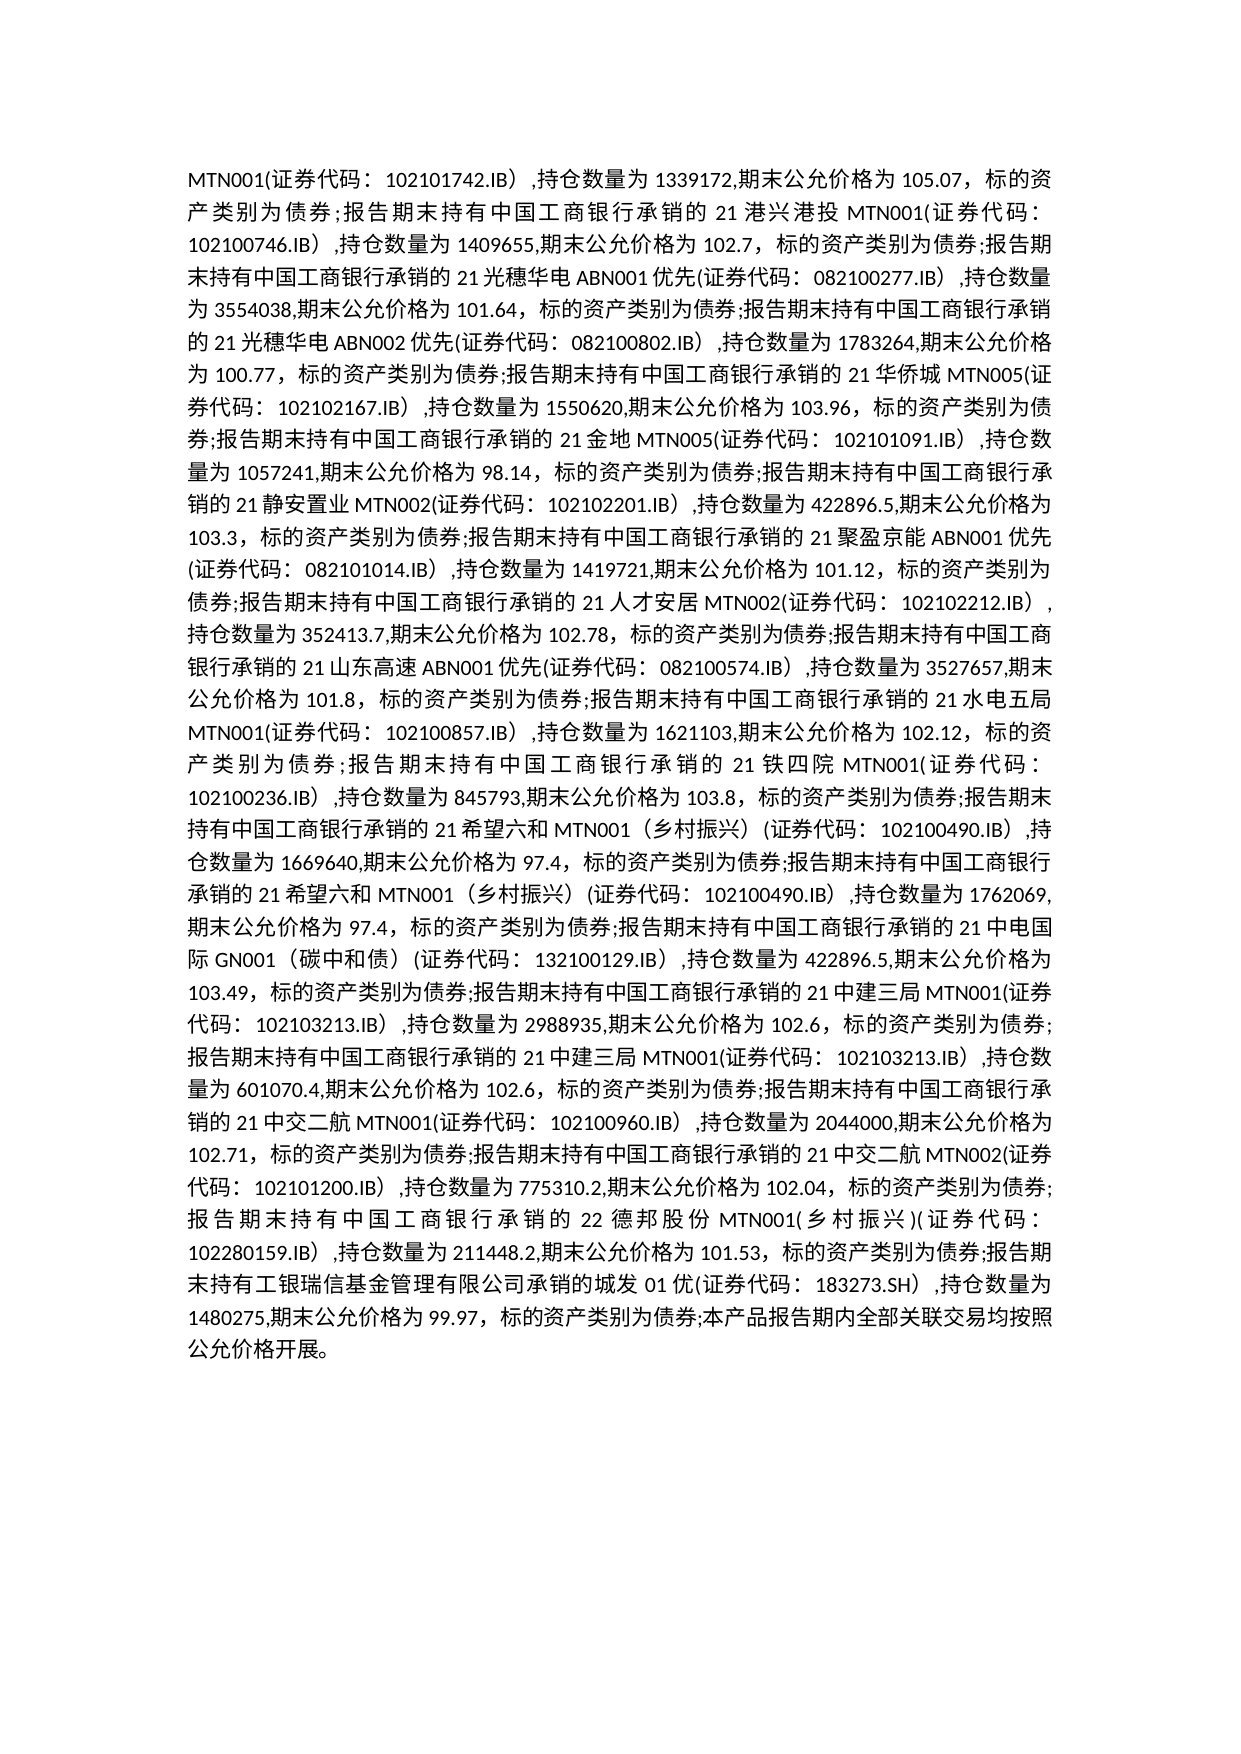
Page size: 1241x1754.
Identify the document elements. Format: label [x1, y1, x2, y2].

text [187, 162, 1053, 1364]
